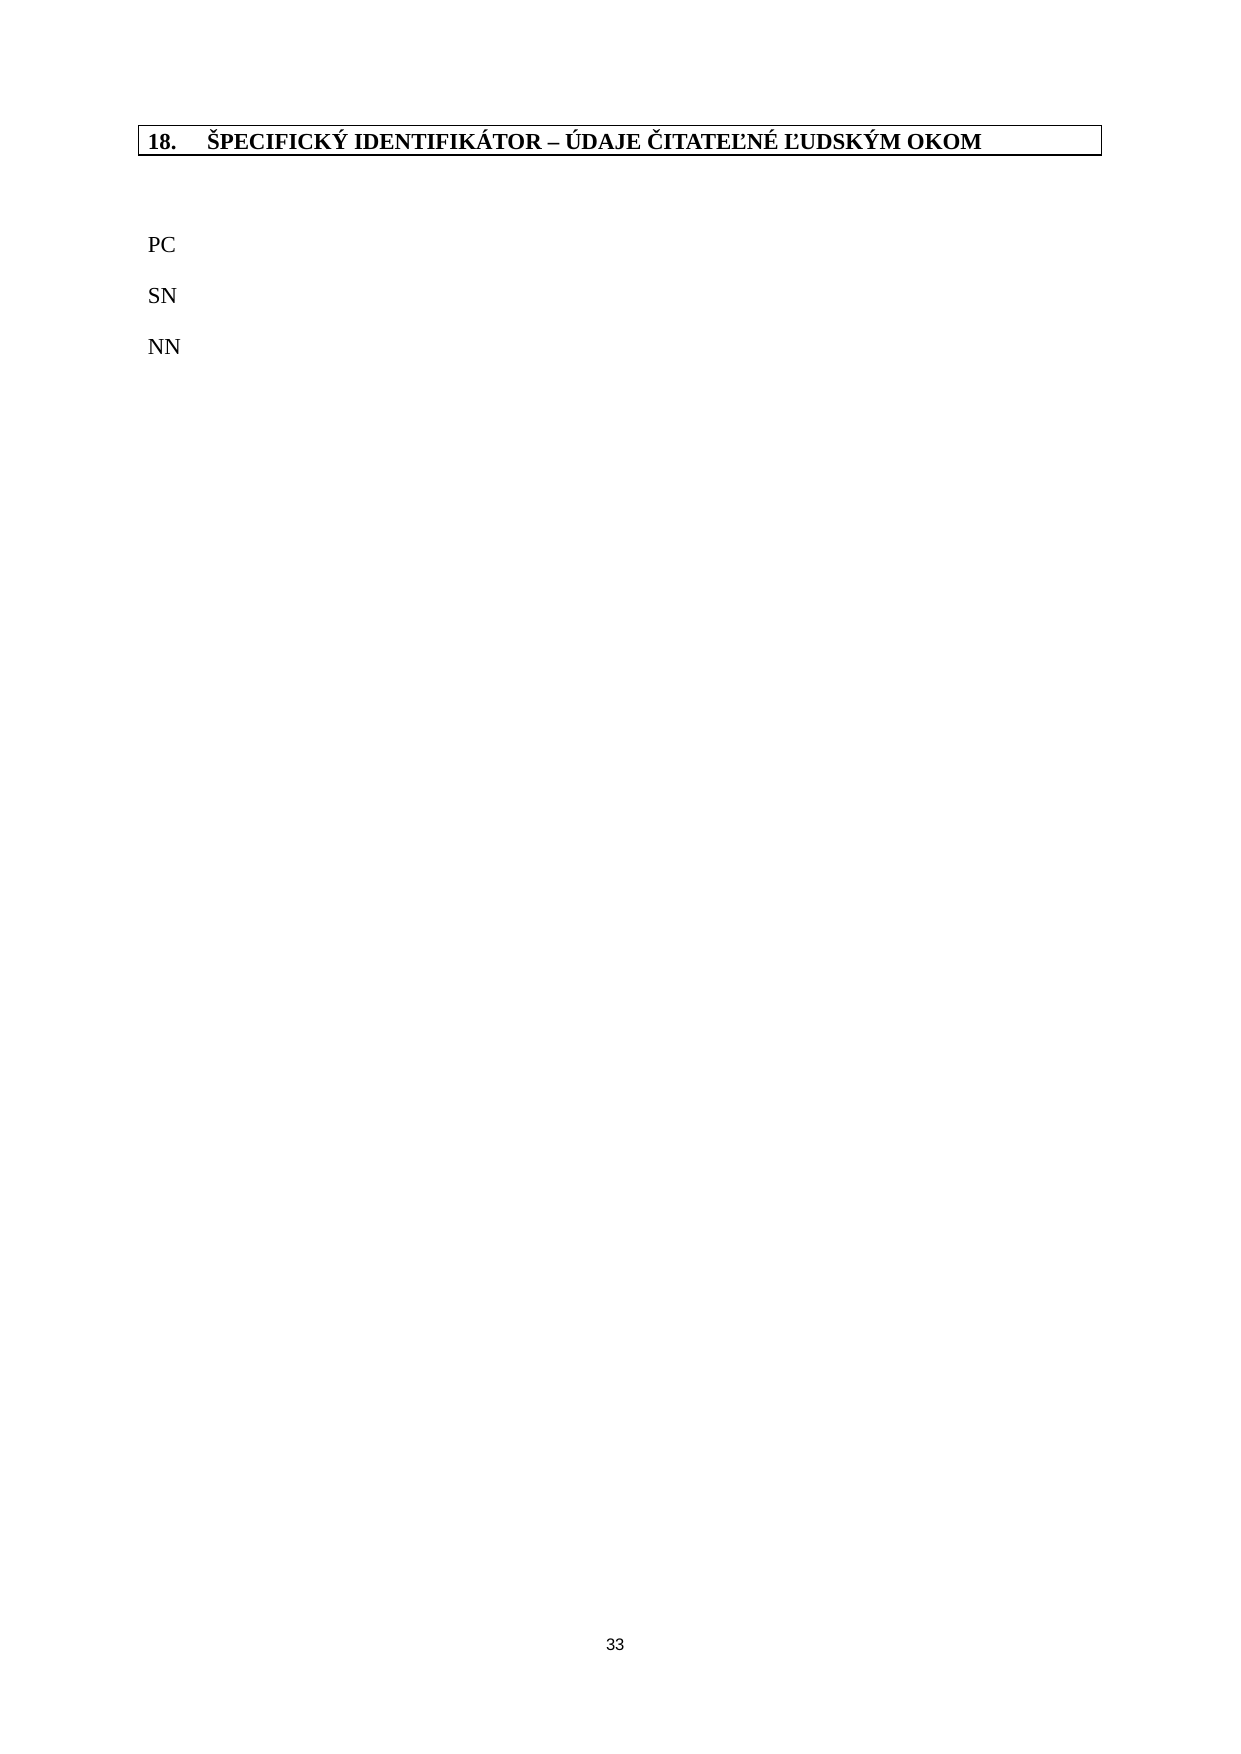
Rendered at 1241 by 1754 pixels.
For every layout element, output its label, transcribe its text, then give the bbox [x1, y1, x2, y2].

text PC [148, 231, 1092, 258]
text NN [148, 333, 1092, 360]
text SN [148, 282, 1092, 309]
text 18. ŠPECIFICKÝ IDENTIFIKÁTOR – ÚDAJE ČITATEĽNÉ ĽUDSKÝM OKOM [139, 126, 1101, 154]
